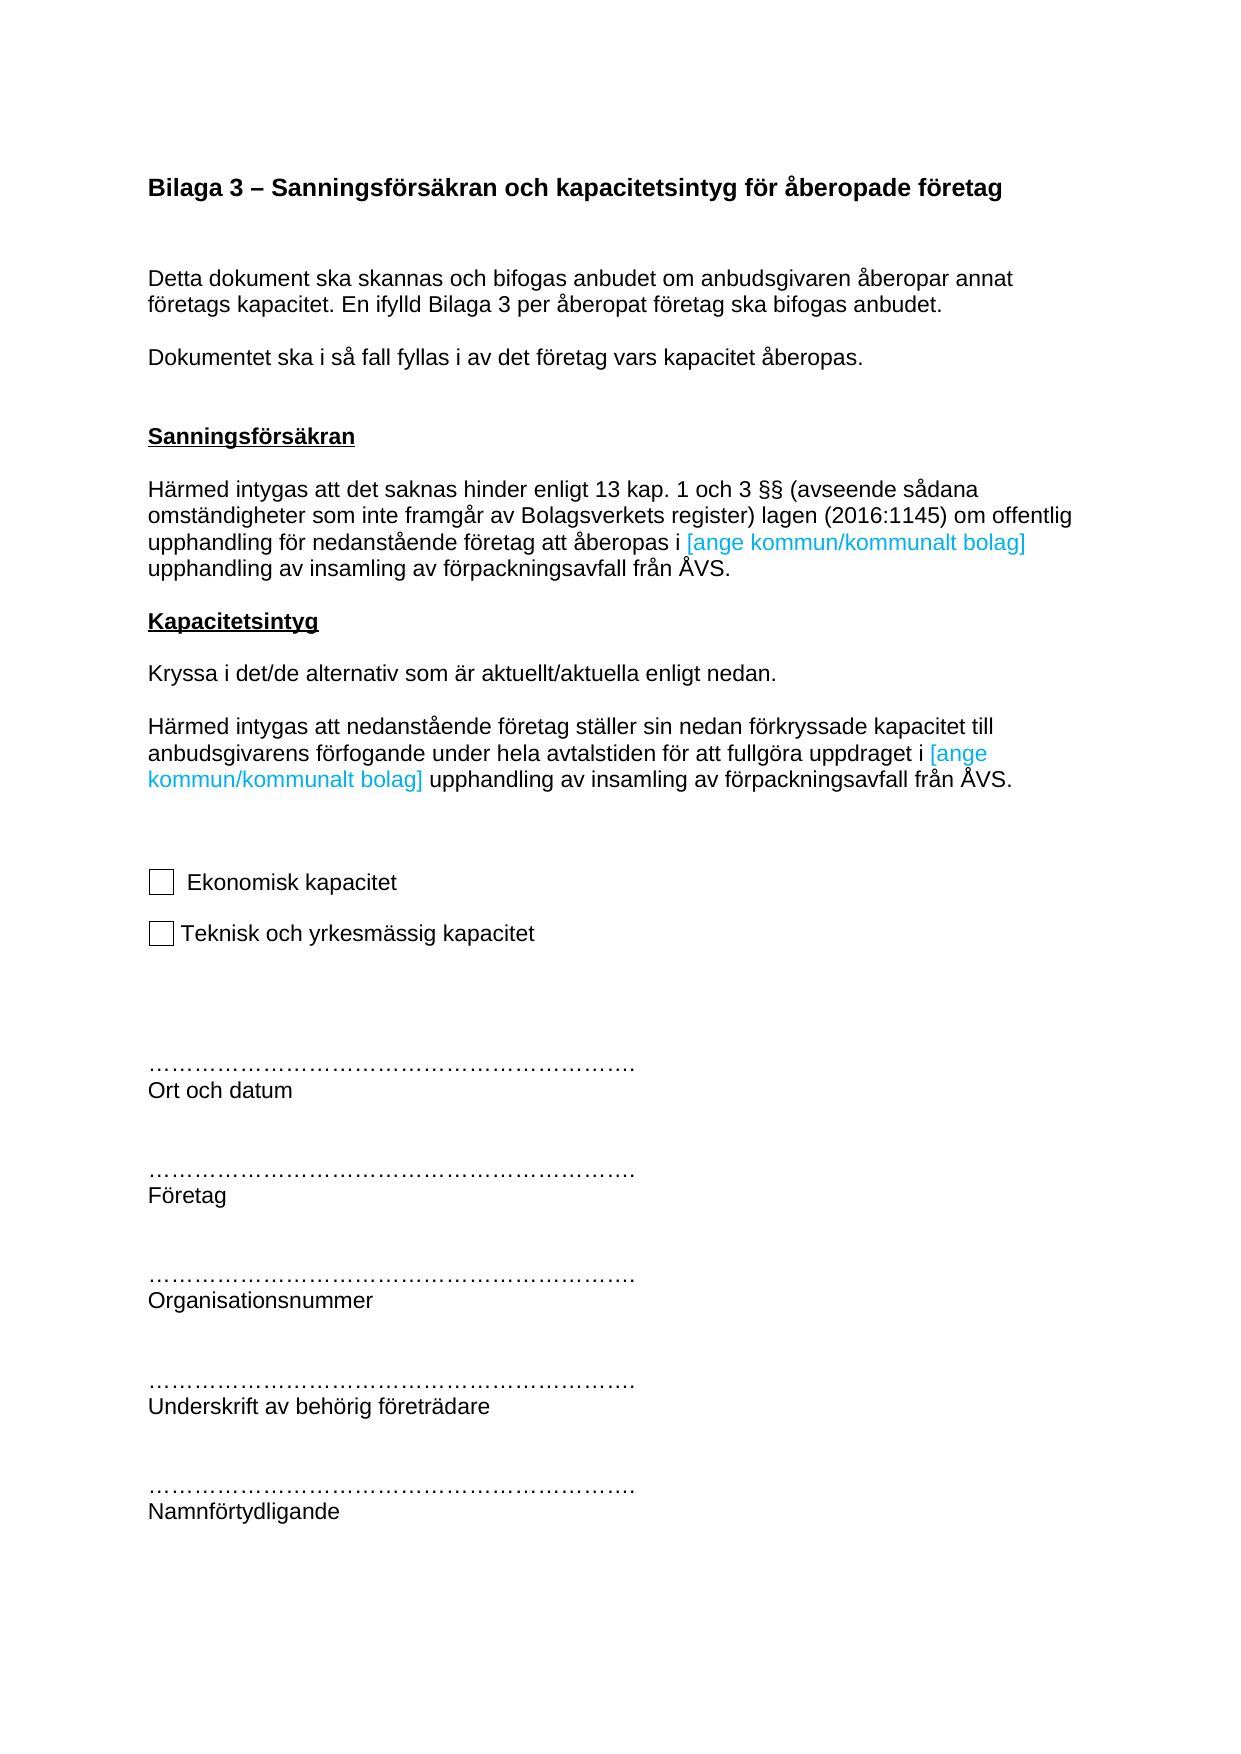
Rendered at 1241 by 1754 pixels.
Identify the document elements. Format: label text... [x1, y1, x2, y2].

text Kryssa i det/de alternativ som är aktuellt/aktuella enligt nedan. [148, 660, 1093, 687]
text ………………………………………………………. [148, 1472, 1093, 1498]
text Teknisk och yrkesmässig kapacitet [148, 920, 1093, 946]
text ………………………………………………………. [148, 1261, 1093, 1287]
text ………………………………………………………. [148, 1367, 1093, 1393]
text Sanningsförsäkran [148, 423, 1093, 449]
text Företag [148, 1182, 1093, 1208]
text ………………………………………………………. [148, 1050, 1093, 1077]
subtitle Bilaga 3 – Sanningsförsäkran och kapacitetsintyg för åberopade företag [148, 173, 1093, 201]
text Härmed intygas att nedanstående företag ställer sin nedan förkryssade kapacitet till anbudsgivarens förfogande under hela avtalstiden för att fullgöra uppdraget i [ange kommun/kommunalt bolag] upphandling av insamling av förpackningsavfall från ÅVS. [148, 713, 1093, 792]
text Organisationsnummer [148, 1287, 1093, 1314]
text ………………………………………………………. [148, 1156, 1093, 1182]
text Dokumentet ska i så fall fyllas i av det företag vars kapacitet åberopas. [148, 344, 1093, 371]
text Härmed intygas att det saknas hinder enligt 13 kap. 1 och 3 §§ (avseende sådana omständigheter som inte framgår av Bolagsverkets register) lagen (2016:1145) om offentlig upphandling för nedanstående företag att åberopas i [ange kommun/kommunalt bolag] upphandling av insamling av förpackningsavfall från ÅVS. [148, 476, 1093, 581]
text Underskrift av behörig företrädare [148, 1393, 1093, 1419]
text Ort och datum [148, 1077, 1093, 1103]
text Kapacitetsintyg [148, 608, 1093, 634]
text Ekonomisk kapacitet [148, 868, 1093, 895]
text Namnförtydligande [148, 1498, 1093, 1525]
text Detta dokument ska skannas och bifogas anbudet om anbudsgivaren åberopar annat företags kapacitet. En ifylld Bilaga 3 per åberopat företag ska bifogas anbudet. [148, 265, 1093, 318]
